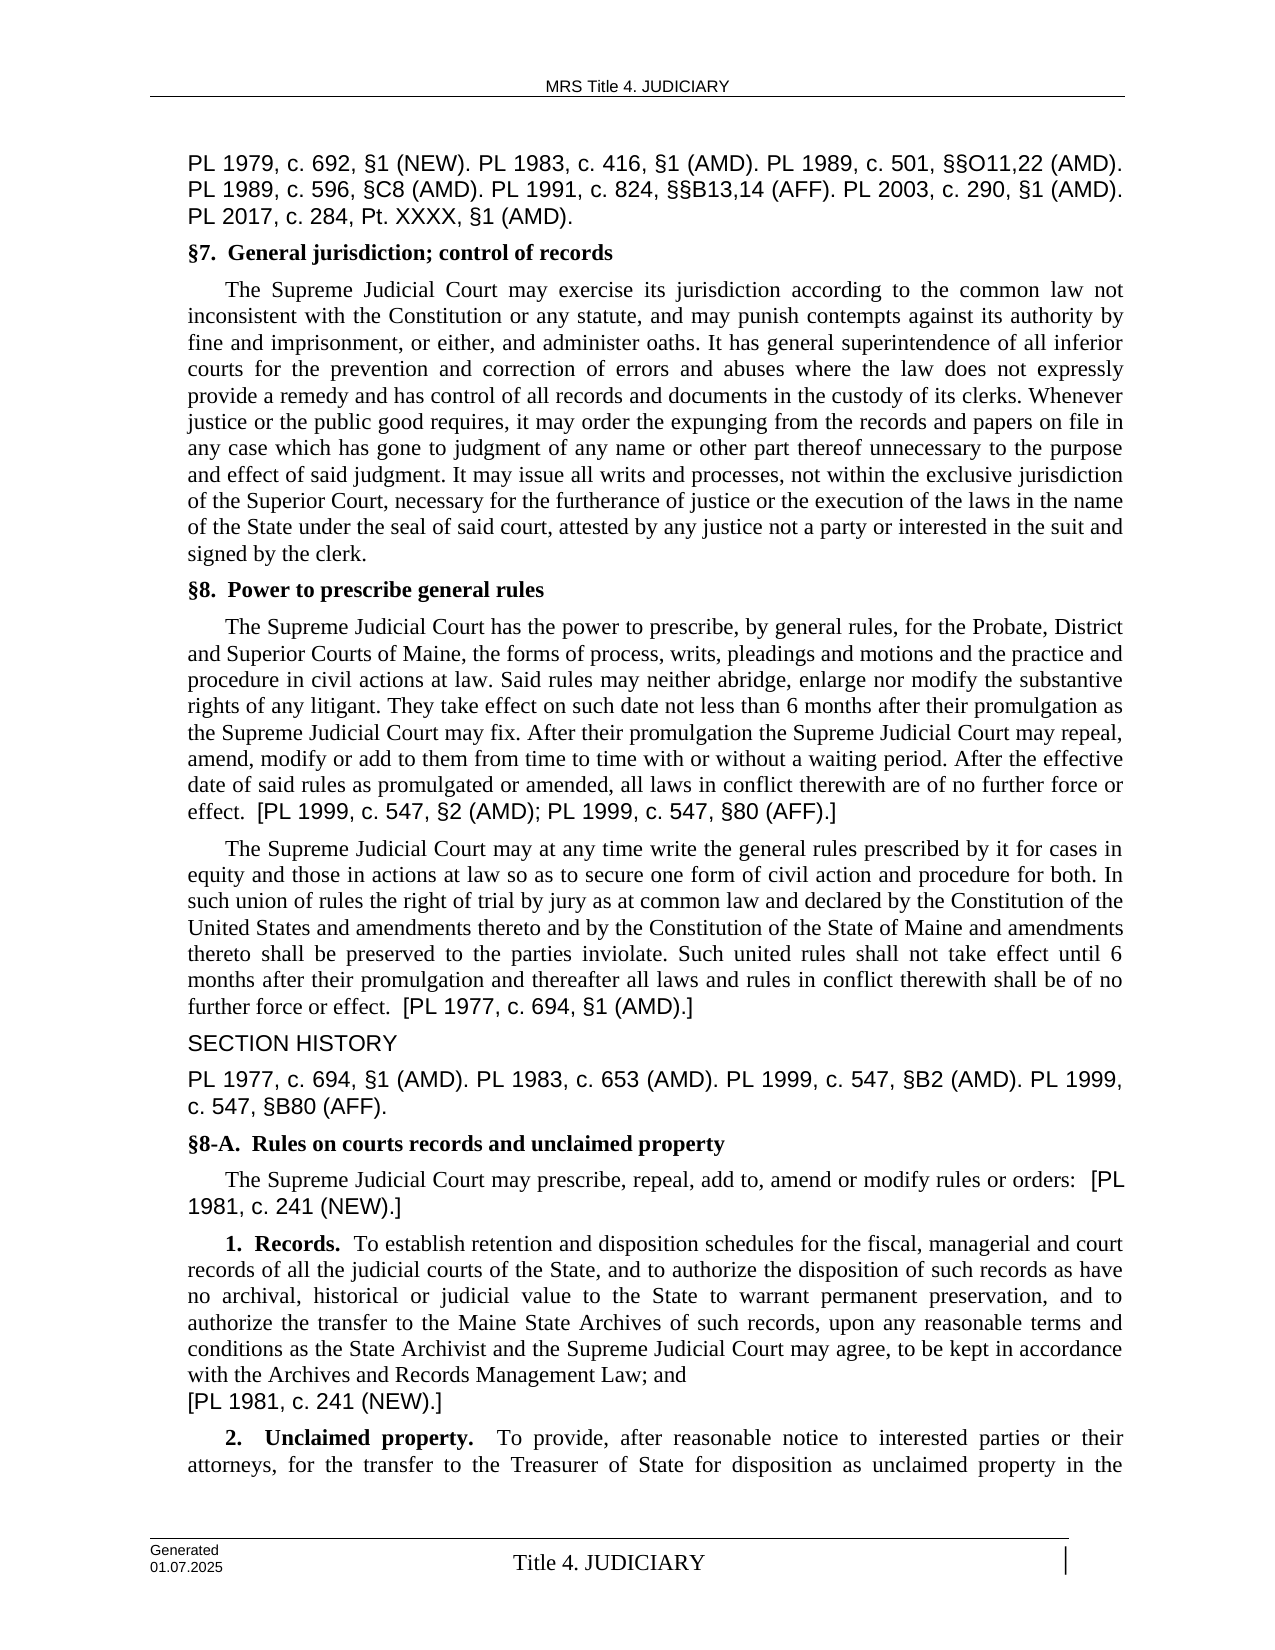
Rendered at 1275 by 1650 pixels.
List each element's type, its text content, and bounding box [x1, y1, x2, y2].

text The Supreme Judicial Court may exercise its jurisdiction according to the common law not inconsistent with the Constitution or any statute, and may punish contempts against its authority by fine and imprisonment, or either, and administer oaths. It has general superintendence of all inferior courts for the prevention and correction of errors and abuses where the law does not expressly provide a remedy and has control of all records and documents in the custody of its clerks. Whenever justice or the public good requires, it may order the expunging from the records and papers on file in any case which has gone to judgment of any name or other part thereof unnecessary to the purpose and effect of said judgment. It may issue all writs and processes, not within the exclusive jurisdiction of the Superior Court, necessary for the furtherance of justice or the execution of the laws in the name of the State under the seal of said court, attested by any justice not a party or interested in the suit and signed by the clerk. [187, 276, 1125, 566]
text The Supreme Judicial Court has the power to prescribe, by general rules, for the Probate, District and Superior Courts of Maine, the forms of process, writs, pleadings and motions and the practice and procedure in civil actions at law. Said rules may neither abridge, enlarge nor modify the substantive rights of any litigant. They take effect on such date not less than 6 months after their promulgation as the Supreme Judicial Court may fix. After their promulgation the Supreme Judicial Court may repeal, amend, modify or add to them from time to time with or without a waiting period. After the effective date of said rules as promulgated or amended, all laws in conflict therewith are of no further force or effect. [PL 1999, c. 547, §2 (AMD); PL 1999, c. 547, §80 (AFF).] [187, 613, 1125, 824]
text §8-A. Rules on courts records and unclaimed property [187, 1129, 1125, 1156]
text [PL 1981, c. 241 (NEW).] [187, 1388, 1125, 1414]
text §7. General jurisdiction; control of records [187, 239, 1125, 266]
text 1. Records. To establish retention and disposition schedules for the fiscal, managerial and court records of all the judicial courts of the State, and to authorize the disposition of such records as have no archival, historical or judicial value to the State to warrant permanent preservation, and to authorize the transfer to the Maine State Archives of such records, upon any reasonable terms and conditions as the State Archivist and the Supreme Judicial Court may agree, to be kept in accordance with the Archives and Records Management Law; and [187, 1229, 1125, 1388]
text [187, 1424, 1125, 1477]
text PL 1977, c. 694, §1 (AMD). PL 1983, c. 653 (AMD). PL 1999, c. 547, §B2 (AMD). PL 1999, c. 547, §B80 (AFF). [187, 1066, 1125, 1119]
text PL 1979, c. 692, §1 (NEW). PL 1983, c. 416, §1 (AMD). PL 1989, c. 501, §§O11,22 (AMD). PL 1989, c. 596, §C8 (AMD). PL 1991, c. 824, §§B13,14 (AFF). PL 2003, c. 290, §1 (AMD). PL 2017, c. 284, Pt. XXXX, §1 (AMD). [187, 150, 1125, 229]
text The Supreme Judicial Court may prescribe, repeal, add to, amend or modify rules or orders: [PL 1981, c. 241 (NEW).] [187, 1166, 1125, 1219]
text The Supreme Judicial Court may at any time write the general rules prescribed by it for cases in equity and those in actions at law so as to secure one form of civil action and procedure for both. In such union of rules the right of trial by jury as at common law and declared by the Constitution of the United States and amendments thereto and by the Constitution of the State of Maine and amendments thereto shall be preserved to the parties inviolate. Such united rules shall not take effect until 6 months after their promulgation and thereafter all laws and rules in conflict therewith shall be of no further force or effect. [PL 1977, c. 694, §1 (AMD).] [187, 835, 1125, 1019]
text SECTION HISTORY [187, 1030, 1125, 1056]
text §8. Power to prescribe general rules [187, 577, 1125, 603]
